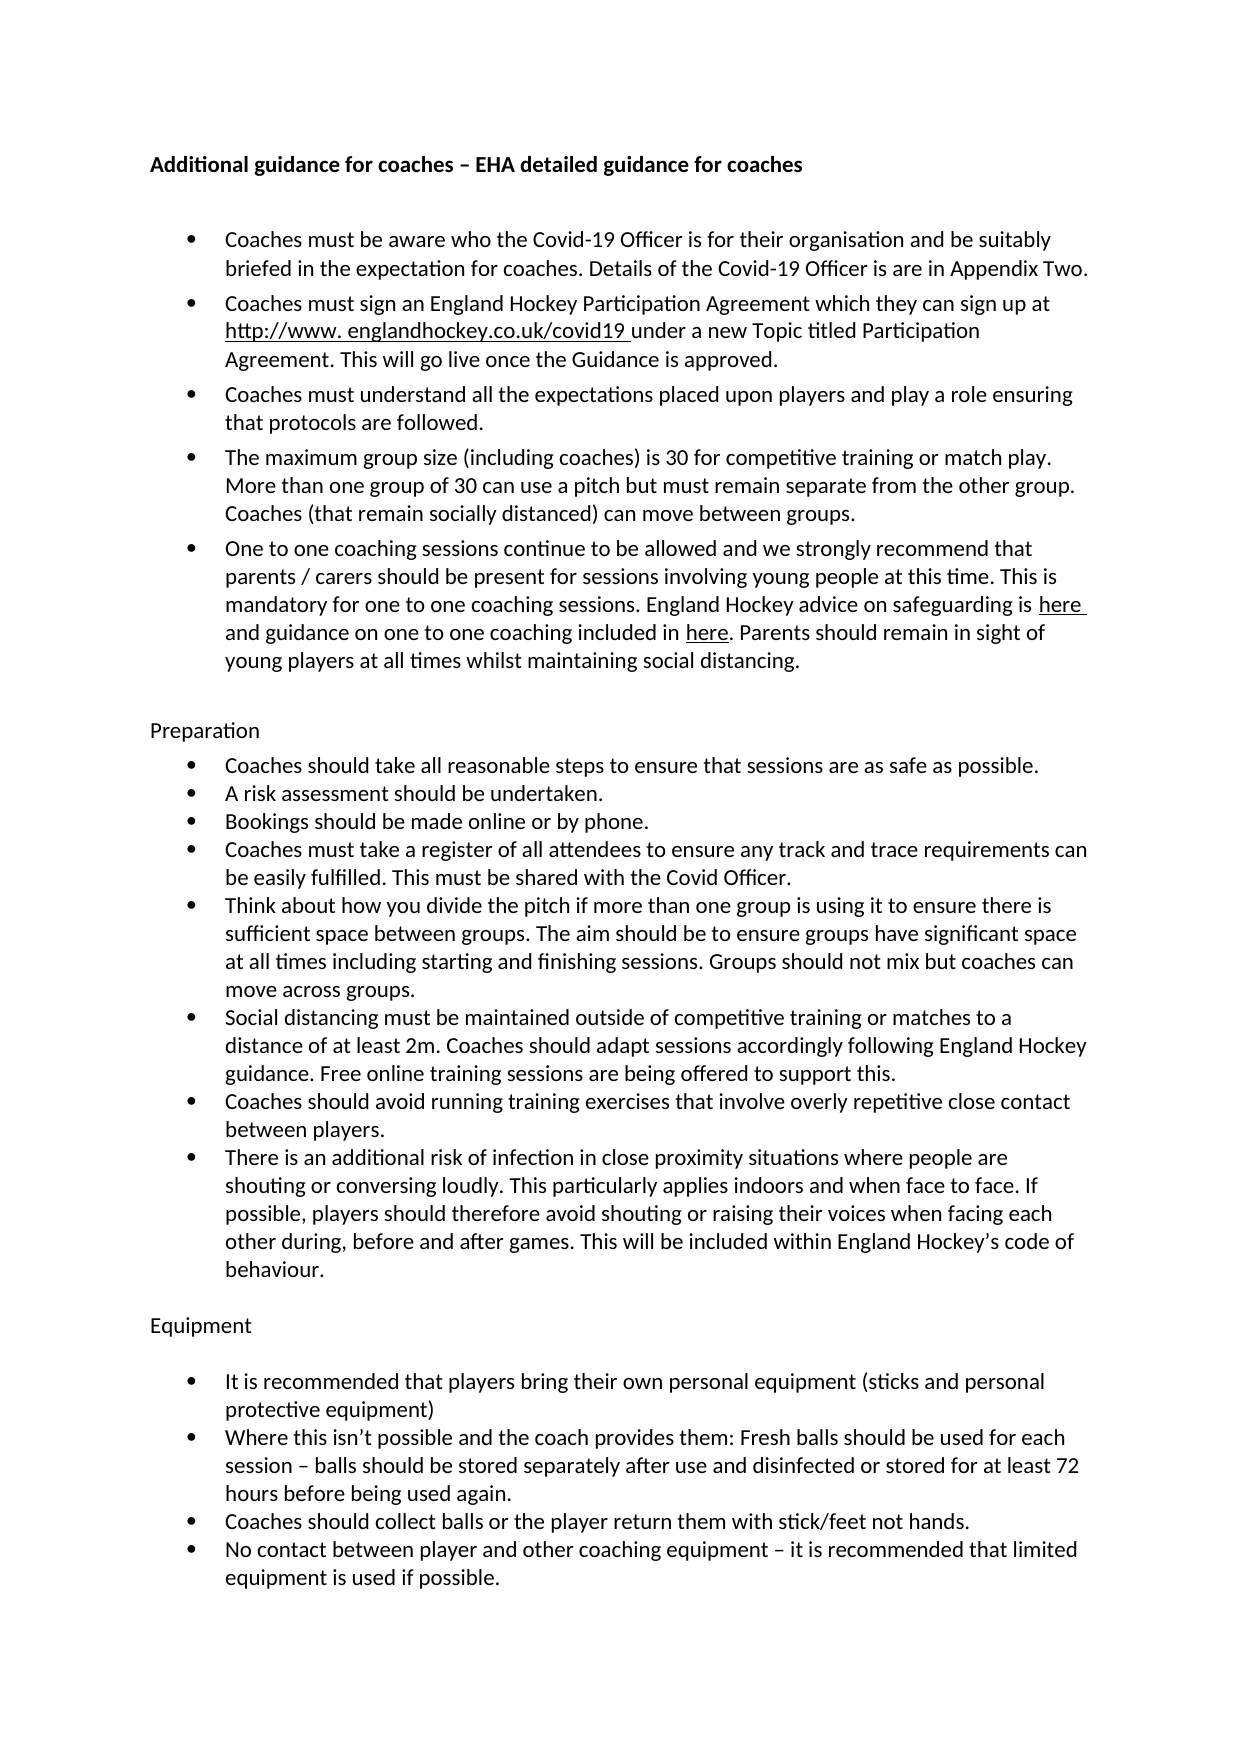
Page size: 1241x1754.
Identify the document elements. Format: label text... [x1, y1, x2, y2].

text Preparation [150, 716, 1090, 744]
list A risk assessment should be undertaken. [187, 779, 1090, 807]
list Where this isn’t possible and the coach provides them: Fresh balls should be used for each session – balls should be stored separately after use and disinfected or stored for at least 72 hours before being used again. [187, 1423, 1090, 1507]
list It is recommended that players bring their own personal equipment (sticks and personal protective equipment) [187, 1367, 1090, 1423]
list Coaches should collect balls or the player return them with stick/feet not hands. [187, 1507, 1090, 1535]
list Coaches must be aware who the Covid-19 Officer is for their organisation and be suitably briefed in the expectation for coaches. Details of the Covid-19 Officer is are in Appendix Two. [187, 226, 1090, 282]
list Coaches must take a register of all attendees to ensure any track and trace requirements can be easily fulfilled. This must be shared with the Covid Officer. [187, 835, 1090, 891]
list Coaches must sign an England Hockey Participation Agreement which they can sign up at http://www. englandhockey.co.uk/covid19 under a new Topic titled Participation Agreement. This will go live once the Guidance is approved. [187, 289, 1090, 373]
list Coaches should take all reasonable steps to ensure that sessions are as safe as possible. [187, 751, 1090, 779]
text Equipment [150, 1311, 1090, 1339]
list Think about how you divide the pitch if more than one group is using it to ensure there is sufficient space between groups. The aim should be to ensure groups have significant space at all times including starting and finishing sessions. Groups should not mix but coaches can move across groups. [187, 891, 1090, 1003]
list The maximum group size (including coaches) is 30 for competitive training or match play. More than one group of 30 can use a pitch but must remain separate from the other group. Coaches (that remain socially distanced) can move between groups. [187, 443, 1090, 527]
list Social distancing must be maintained outside of competitive training or matches to a distance of at least 2m. Coaches should adapt sessions accordingly following England Hockey guidance. Free online training sessions are being offered to support this. [187, 1003, 1090, 1087]
text Additional guidance for coaches – EHA detailed guidance for coaches [150, 150, 1090, 178]
list Coaches must understand all the expectations placed upon players and play a role ensuring that protocols are followed. [187, 380, 1090, 436]
list No contact between player and other coaching equipment – it is recommended that limited equipment is used if possible. [187, 1535, 1090, 1591]
list Bookings should be made online or by phone. [187, 807, 1090, 835]
list There is an additional risk of infection in close proximity situations where people are shouting or conversing loudly. This particularly applies indoors and when face to face. If possible, players should therefore avoid shouting or raising their voices when facing each other during, before and after games. This will be included within England Hockey’s code of behaviour. [187, 1143, 1090, 1283]
list One to one coaching sessions continue to be allowed and we strongly recommend that parents / carers should be present for sessions involving young people at this time. This is mandatory for one to one coaching sessions. England Hockey advice on safeguarding is here and guidance on one to one coaching included in here. Parents should remain in sight of young players at all times whilst maintaining social distancing. [187, 534, 1090, 674]
list Coaches should avoid running training exercises that involve overly repetitive close contact between players. [187, 1087, 1090, 1143]
